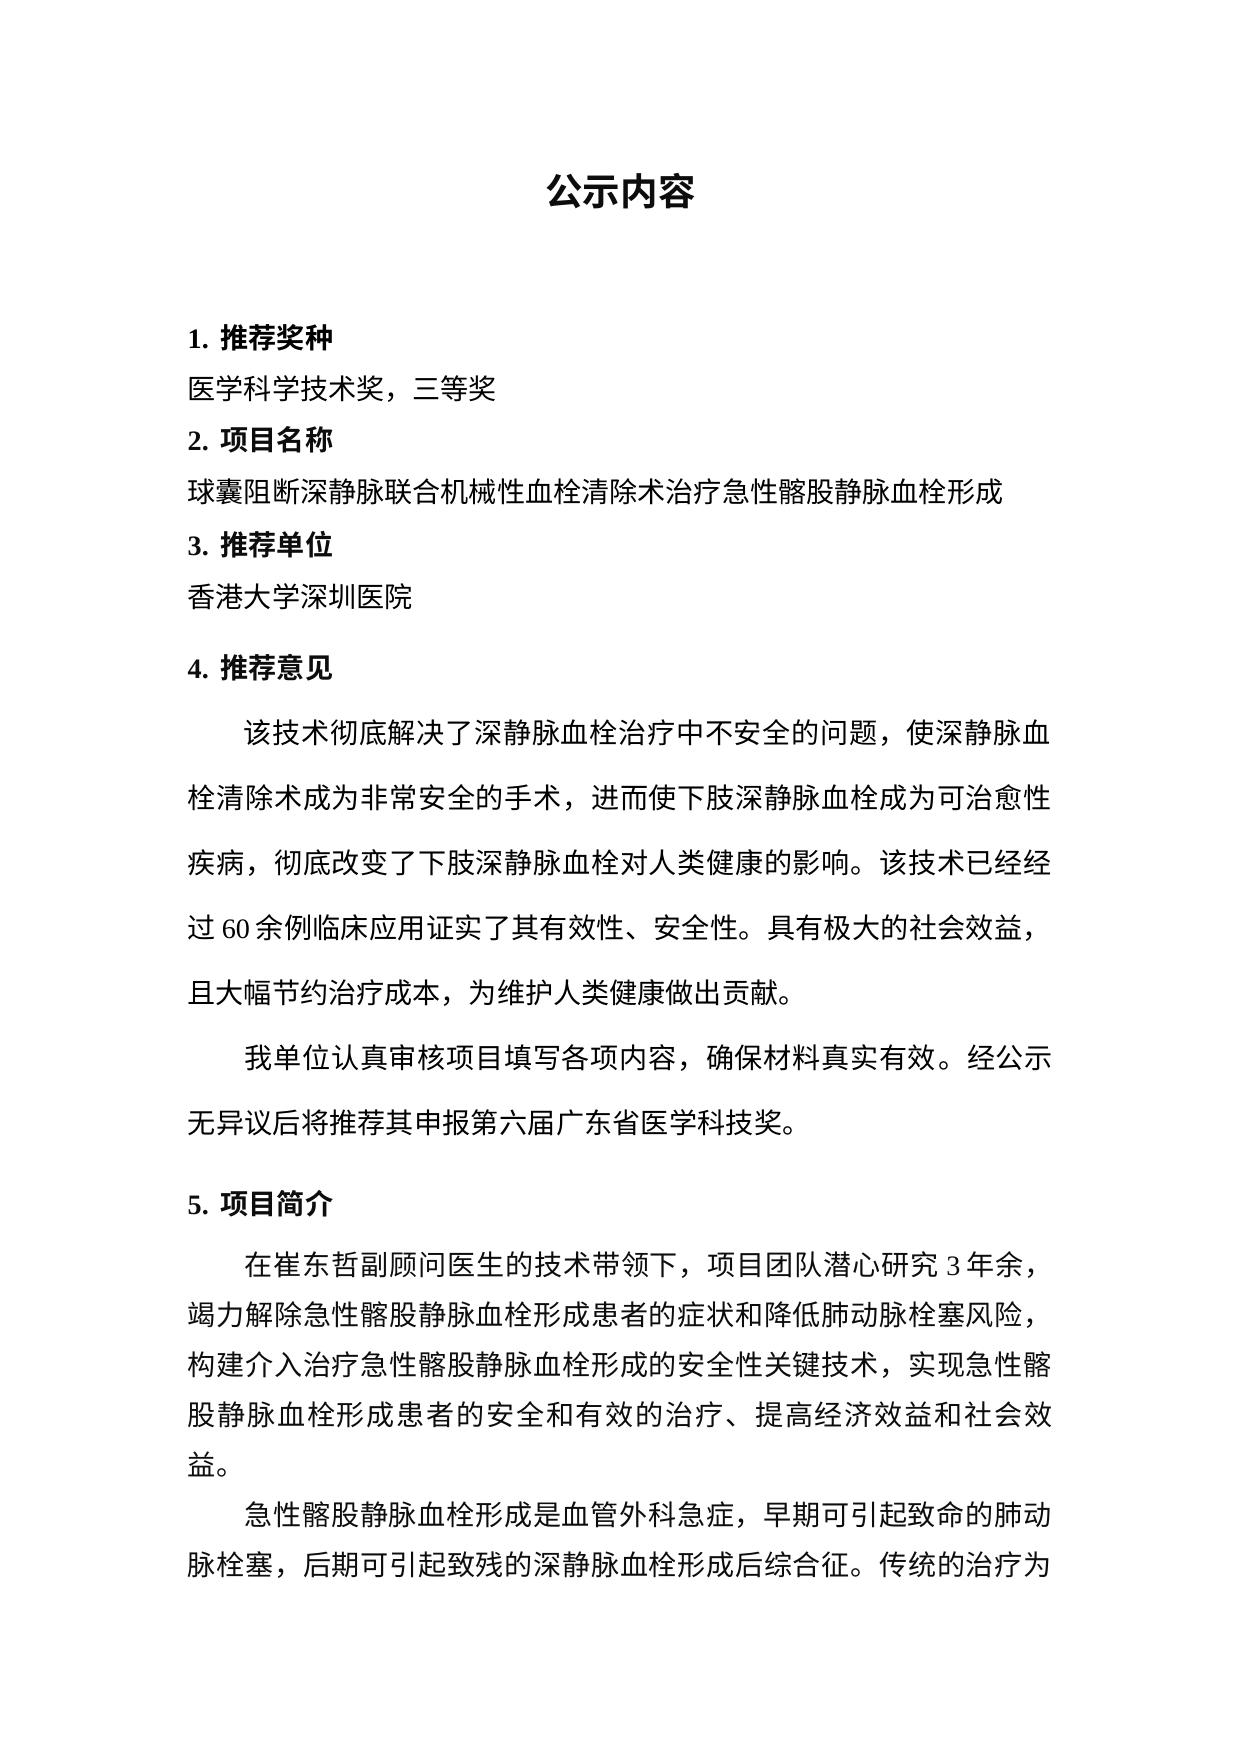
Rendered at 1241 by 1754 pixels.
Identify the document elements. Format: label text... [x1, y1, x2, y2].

list 球囊阻断深静脉联合机械性血栓清除术治疗急性髂股静脉血栓形成 [187, 461, 1053, 513]
list 医学科学技术奖，三等奖 [187, 359, 1053, 409]
list 该技术彻底解决了深静脉血栓治疗中不安全的问题，使深静脉血栓清除术成为非常安全的手术，进而使下肢深静脉血栓成为可治愈性疾病，彻底改变了下肢深静脉血栓对人类健康的影响。该技术已经经过60余例临床应用证实了其有效性、安全性。具有极大的社会效益，且大幅节约治疗成本，为维护人类健康做出贡献。 [187, 699, 1053, 1024]
list 推荐奖种 [187, 307, 1053, 359]
list 推荐单位 [187, 513, 1053, 565]
list 我单位认真审核项目填写各项内容，确保材料真实有效。经公示无异议后将推荐其申报第六届广东省医学科技奖。 [187, 1024, 1053, 1154]
list 项目名称 [187, 409, 1053, 461]
list 项目简介 [187, 1170, 1053, 1235]
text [187, 1485, 1053, 1585]
text 在崔东哲副顾问医生的技术带领下，项目团队潜心研究3年余，竭力解除急性髂股静脉血栓形成患者的症状和降低肺动脉栓塞风险，构建介入治疗急性髂股静脉血栓形成的安全性关键技术，实现急性髂股静脉血栓形成患者的安全和有效的治疗、提高经济效益和社会效益。 [187, 1235, 1053, 1485]
list 推荐意见 [187, 634, 1053, 699]
list 香港大学深圳医院 [187, 565, 1053, 617]
text 公示内容 [187, 162, 1053, 216]
